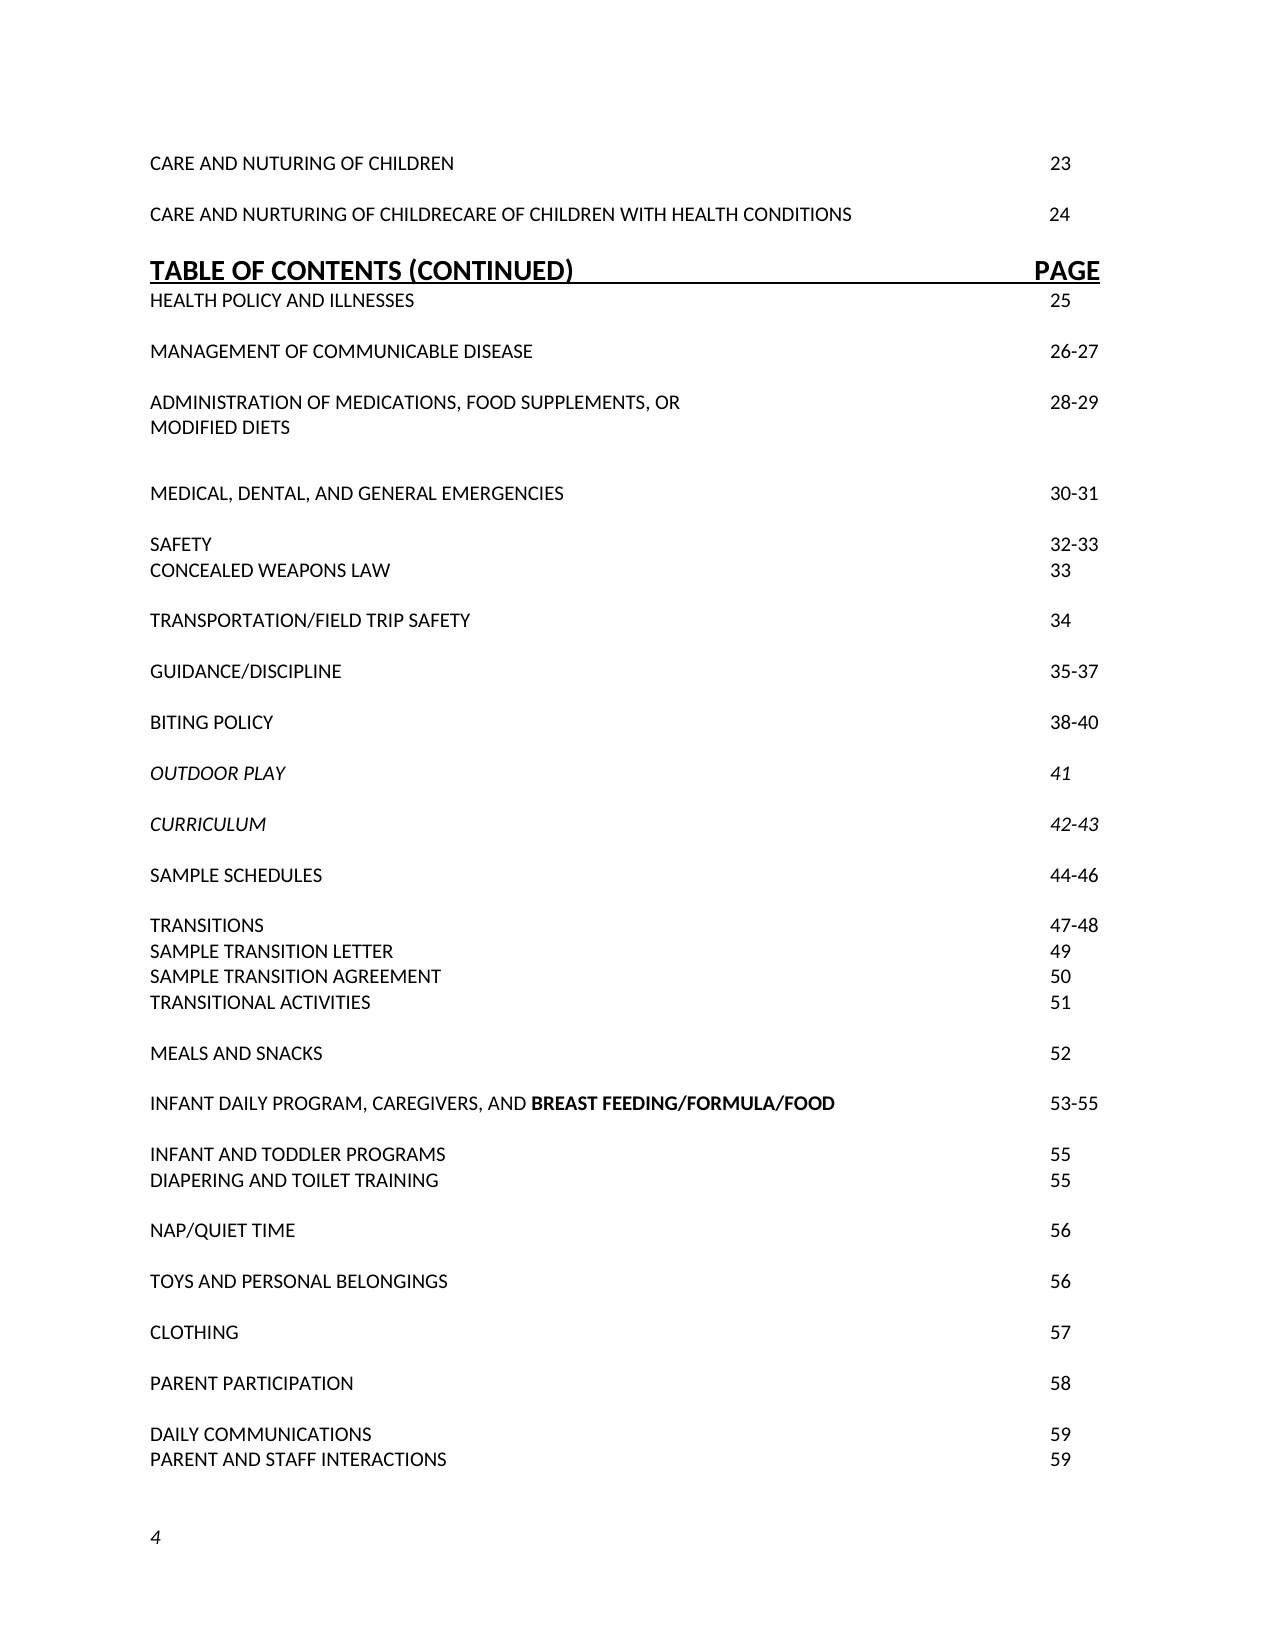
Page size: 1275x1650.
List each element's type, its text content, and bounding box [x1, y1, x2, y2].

text CONCEALED WEAPONS LAW 33 [150, 557, 1125, 582]
text GUIDANCE/DISCIPLINE 35-37 [150, 658, 1125, 684]
text SAMPLE TRANSITION LETTER 49 [150, 938, 1125, 963]
text CLOTHING 57 [150, 1319, 1125, 1345]
text CARE AND NURTURING OF CHILDRECARE OF CHILDREN WITH HEALTH CONDITIONS 24 [150, 201, 1125, 226]
text BITING POLICY 38-40 [150, 709, 1125, 735]
text DAILY COMMUNICATIONS 59 [150, 1421, 1125, 1446]
text CURRICULUM 42-43 [150, 811, 1125, 836]
text MODIFIED DIETS [150, 414, 1125, 440]
text ADMINISTRATION OF MEDICATIONS, FOOD SUPPLEMENTS, OR 28-29 [150, 389, 1125, 414]
text HEALTH POLICY AND ILLNESSES 25 [150, 287, 1125, 313]
text MANAGEMENT OF COMMUNICABLE DISEASE 26-27 [150, 338, 1125, 363]
text MEDICAL, DENTAL, AND GENERAL EMERGENCIES 30-31 [150, 481, 1125, 506]
text SAMPLE TRANSITION AGREEMENT 50 [150, 963, 1125, 989]
text TRANSITIONS 47-48 [150, 913, 1125, 938]
text INFANT DAILY PROGRAM, CAREGIVERS, AND BREAST FEEDING/FORMULA/FOOD 53-55 [150, 1091, 1125, 1116]
text TRANSITIONAL ACTIVITIES 51 [150, 989, 1125, 1040]
text DIAPERING AND TOILET TRAINING 55 [150, 1167, 1125, 1192]
text TOYS AND PERSONAL BELONGINGS 56 [150, 1268, 1125, 1294]
text TRANSPORTATION/FIELD TRIP SAFETY 34 [150, 582, 1125, 633]
text PARENT AND STAFF INTERACTIONS 59 [150, 1446, 1125, 1497]
text TABLE OF CONTENTS (CONTINUED) PAGE [150, 252, 1125, 287]
text SAMPLE SCHEDULES 44-46 [150, 862, 1125, 887]
text SAFETY 32-33 [150, 531, 1125, 557]
text NAP/QUIET TIME 56 [150, 1218, 1125, 1268]
text PARENT PARTICIPATION 58 [150, 1370, 1125, 1396]
text OUTDOOR PLAY 41 [150, 760, 1125, 786]
text INFANT AND TODDLER PROGRAMS 55 [150, 1141, 1125, 1167]
text MEALS AND SNACKS 52 [150, 1040, 1125, 1065]
text CARE AND NUTURING OF CHILDREN 23 [150, 150, 1125, 201]
